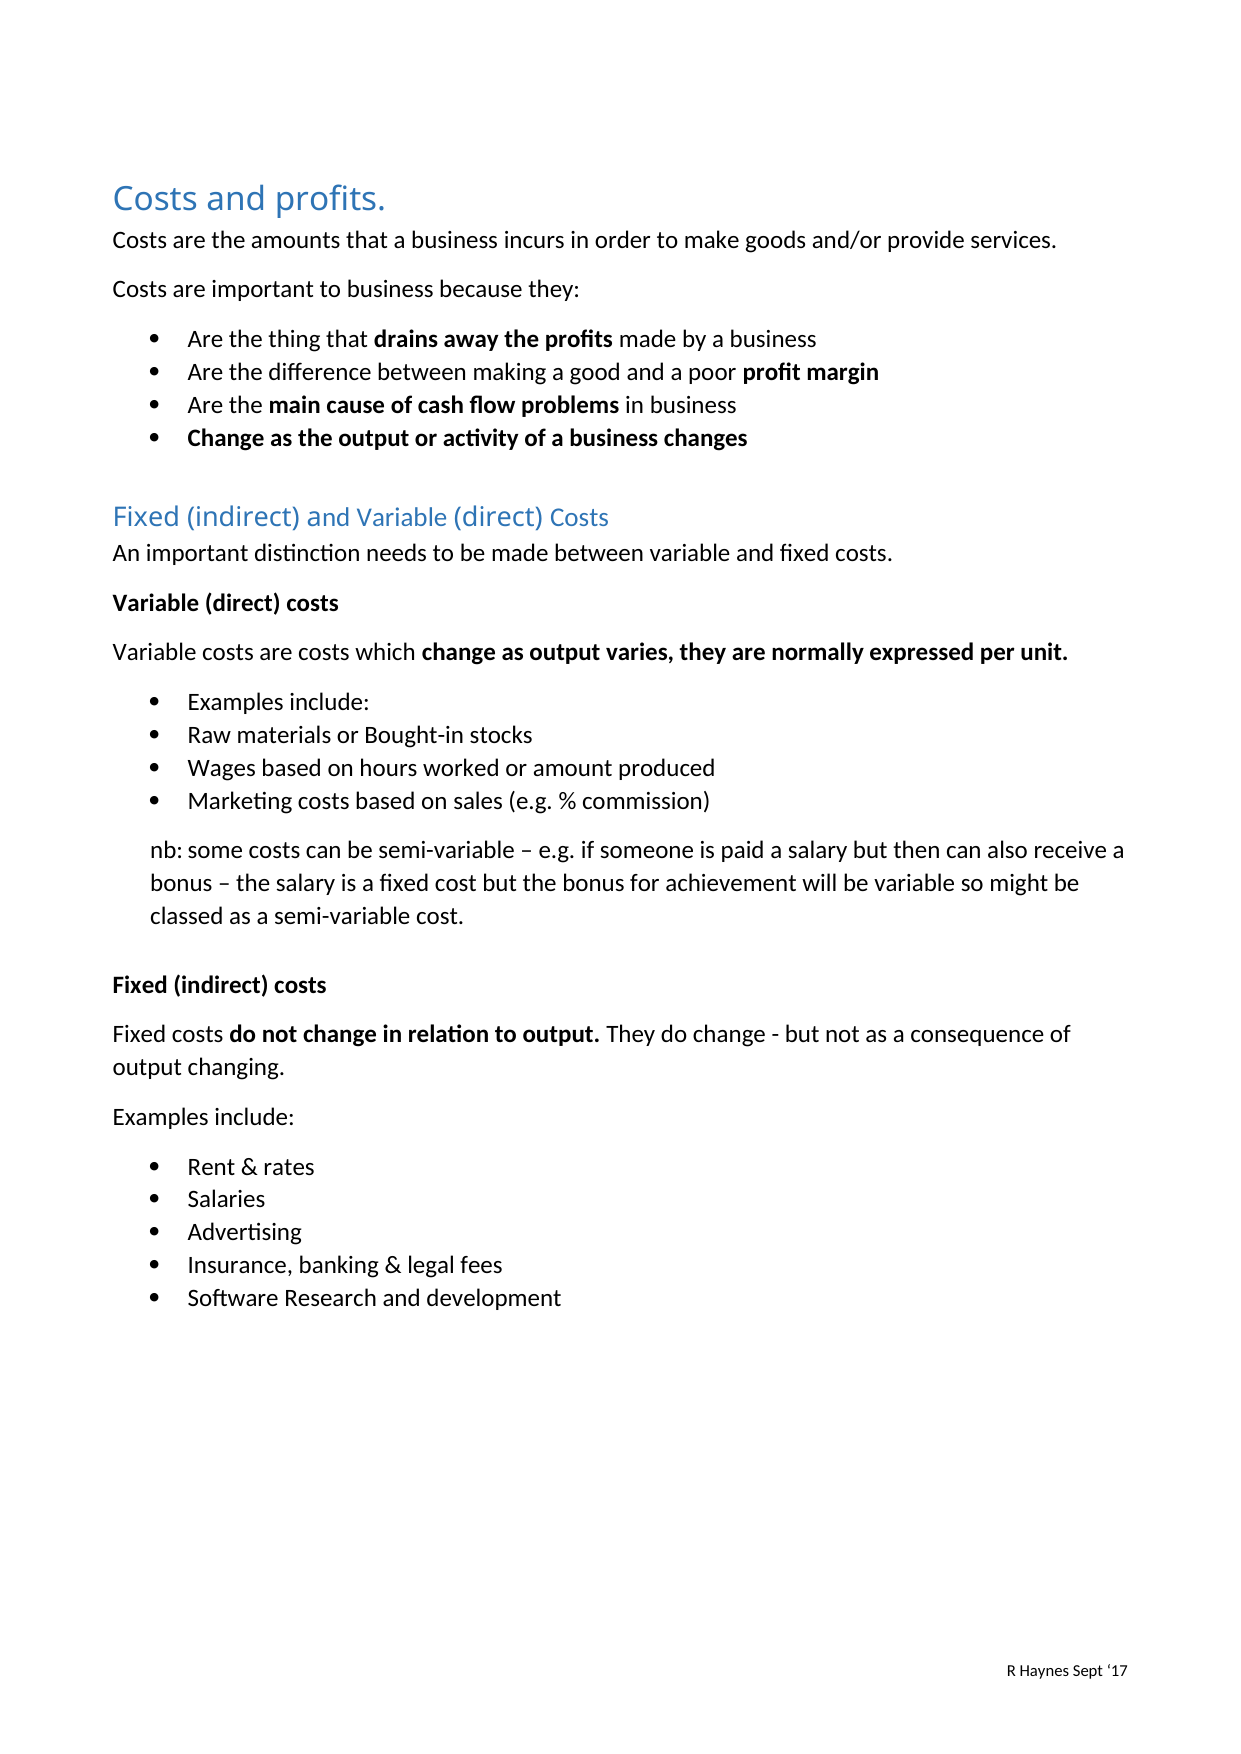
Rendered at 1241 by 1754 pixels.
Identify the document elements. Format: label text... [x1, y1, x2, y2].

list Are the main cause of cash flow problems in business [150, 389, 1128, 419]
text Costs are important to business because they: [112, 273, 1128, 304]
subtitle Costs and profits. [112, 175, 1128, 220]
list Examples include: [150, 686, 1128, 717]
text An important distinction needs to be made between variable and fixed costs. [112, 537, 1128, 568]
text Fixed (indirect) costs [112, 969, 1128, 999]
text Variable costs are costs which change as output varies, they are normally expressed per unit. [112, 636, 1128, 667]
subtitle Fixed (indirect) and Variable (direct) Costs [112, 497, 1128, 534]
list Wages based on hours worked or amount produced [150, 752, 1128, 782]
text Examples include: [112, 1101, 1128, 1132]
list Salaries [150, 1183, 1128, 1214]
list Advertising [150, 1216, 1128, 1247]
list Insurance, banking & legal fees [150, 1249, 1128, 1280]
list Are the thing that drains away the profits made by a business [150, 323, 1128, 354]
list Raw materials or Bought-in stocks [150, 719, 1128, 749]
text Fixed costs do not change in relation to output. They do change - but not as a consequence of output changing. [112, 1018, 1128, 1082]
text nb: some costs can be semi-variable – e.g. if someone is paid a salary but then can also receive a bonus – the salary is a fixed cost but the bonus for achievement will be variable so might be classed as a semi-variable cost. [150, 834, 1128, 931]
list Software Research and development [150, 1282, 1128, 1313]
list Change as the output or activity of a business changes [150, 422, 1128, 452]
list Marketing costs based on sales (e.g. % commission) [150, 785, 1128, 815]
text Variable (direct) costs [112, 587, 1128, 617]
text Costs are the amounts that a business incurs in order to make goods and/or provide services. [112, 224, 1128, 254]
list Are the difference between making a good and a poor profit margin [150, 356, 1128, 387]
list Rent & rates [150, 1151, 1128, 1181]
